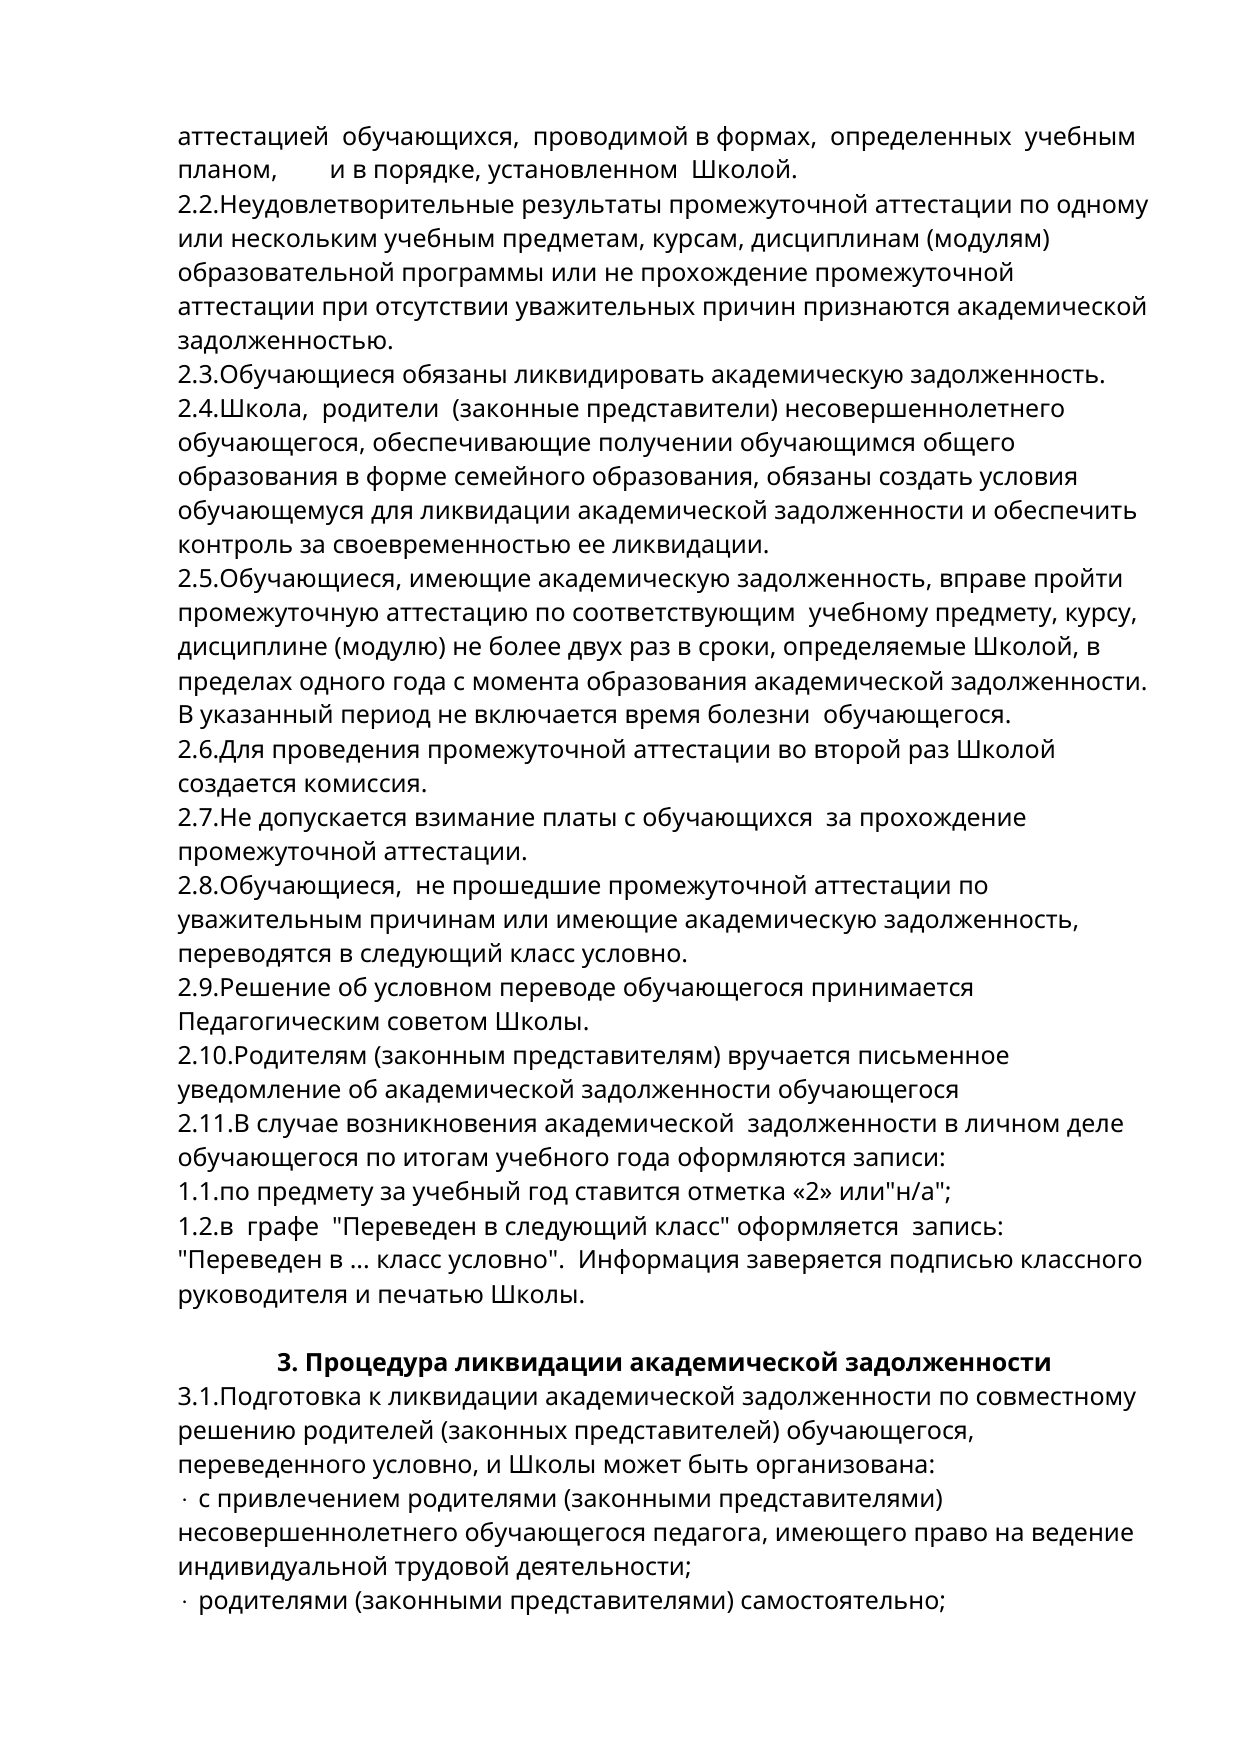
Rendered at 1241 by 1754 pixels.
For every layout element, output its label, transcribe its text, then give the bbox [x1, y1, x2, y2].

text 1.2.в графе "Переведен в следующий класс" оформляется запись: "Переведен в ... класс условно". Информация заверяется подписью классного руководителя и печатью Школы. [177, 1208, 1152, 1310]
text 2.2.Неудовлетворительные результаты промежуточной аттестации по одному или нескольким учебным предметам, курсам, дисциплинам (модулям) образовательной программы или не прохождение промежуточной аттестации при отсутствии уважительных причин признаются академической задолженностью. [177, 186, 1152, 357]
text родителями (законными представителями) самостоятельно; [177, 1583, 1152, 1617]
text 2.5.Обучающиеся, имеющие академическую задолженность, вправе пройти промежуточную аттестацию по соответствующим учебному предмету, курсу, дисциплине (модулю) не более двух раз в сроки, определяемые Школой, в пределах одного года с момента образования академической задолженности. В указанный период не включается время болезни обучающегося. [177, 561, 1152, 731]
text 2.4.Школа, родители (законные представители) несовершеннолетнего обучающегося, обеспечивающие получении обучающимся общего образования в форме семейного образования, обязаны создать условия обучающемуся для ликвидации академической задолженности и обеспечить контроль за своевременностью ее ликвидации. [177, 391, 1152, 561]
text 2.11.В случае возникновения академической задолженности в личном деле обучающегося по итогам учебного года оформляются записи: [177, 1106, 1152, 1174]
text 2.6.Для проведения промежуточной аттестации во второй раз Школой создается комиссия. [177, 731, 1152, 799]
text 3.1.Подготовка к ликвидации академической задолженности по совместному решению родителей (законных представителей) обучающегося, переведенного условно, и Школы может быть организована: [177, 1378, 1152, 1481]
text 2.9.Решение об условном переводе обучающегося принимается Педагогическим советом Школы. [177, 970, 1152, 1038]
text 2.8.Обучающиеся, не прошедшие промежуточной аттестации по уважительным причинам или имеющие академическую задолженность, переводятся в следующий класс условно. [177, 867, 1152, 970]
text 3. Процедура ликвидации академической задолженности [177, 1344, 1152, 1378]
text 2.10.Родителям (законным представителям) вручается письменное уведомление об академической задолженности обучающегося [177, 1038, 1152, 1106]
text с привлечением родителями (законными представителями) несовершеннолетнего обучающегося педагога, имеющего право на ведение индивидуальной трудовой деятельности; [177, 1481, 1152, 1583]
text 2.3.Обучающиеся обязаны ликвидировать академическую задолженность. [177, 357, 1152, 391]
text 2.7.Не допускается взимание платы с обучающихся за прохождение промежуточной аттестации. [177, 799, 1152, 867]
text 1.1.по предмету за учебный год ставится отметка «2» или"н/а"; [177, 1174, 1152, 1208]
text аттестацией обучающихся, проводимой в формах, определенных учебным планом, и в порядке, установленном Школой. [177, 118, 1152, 186]
